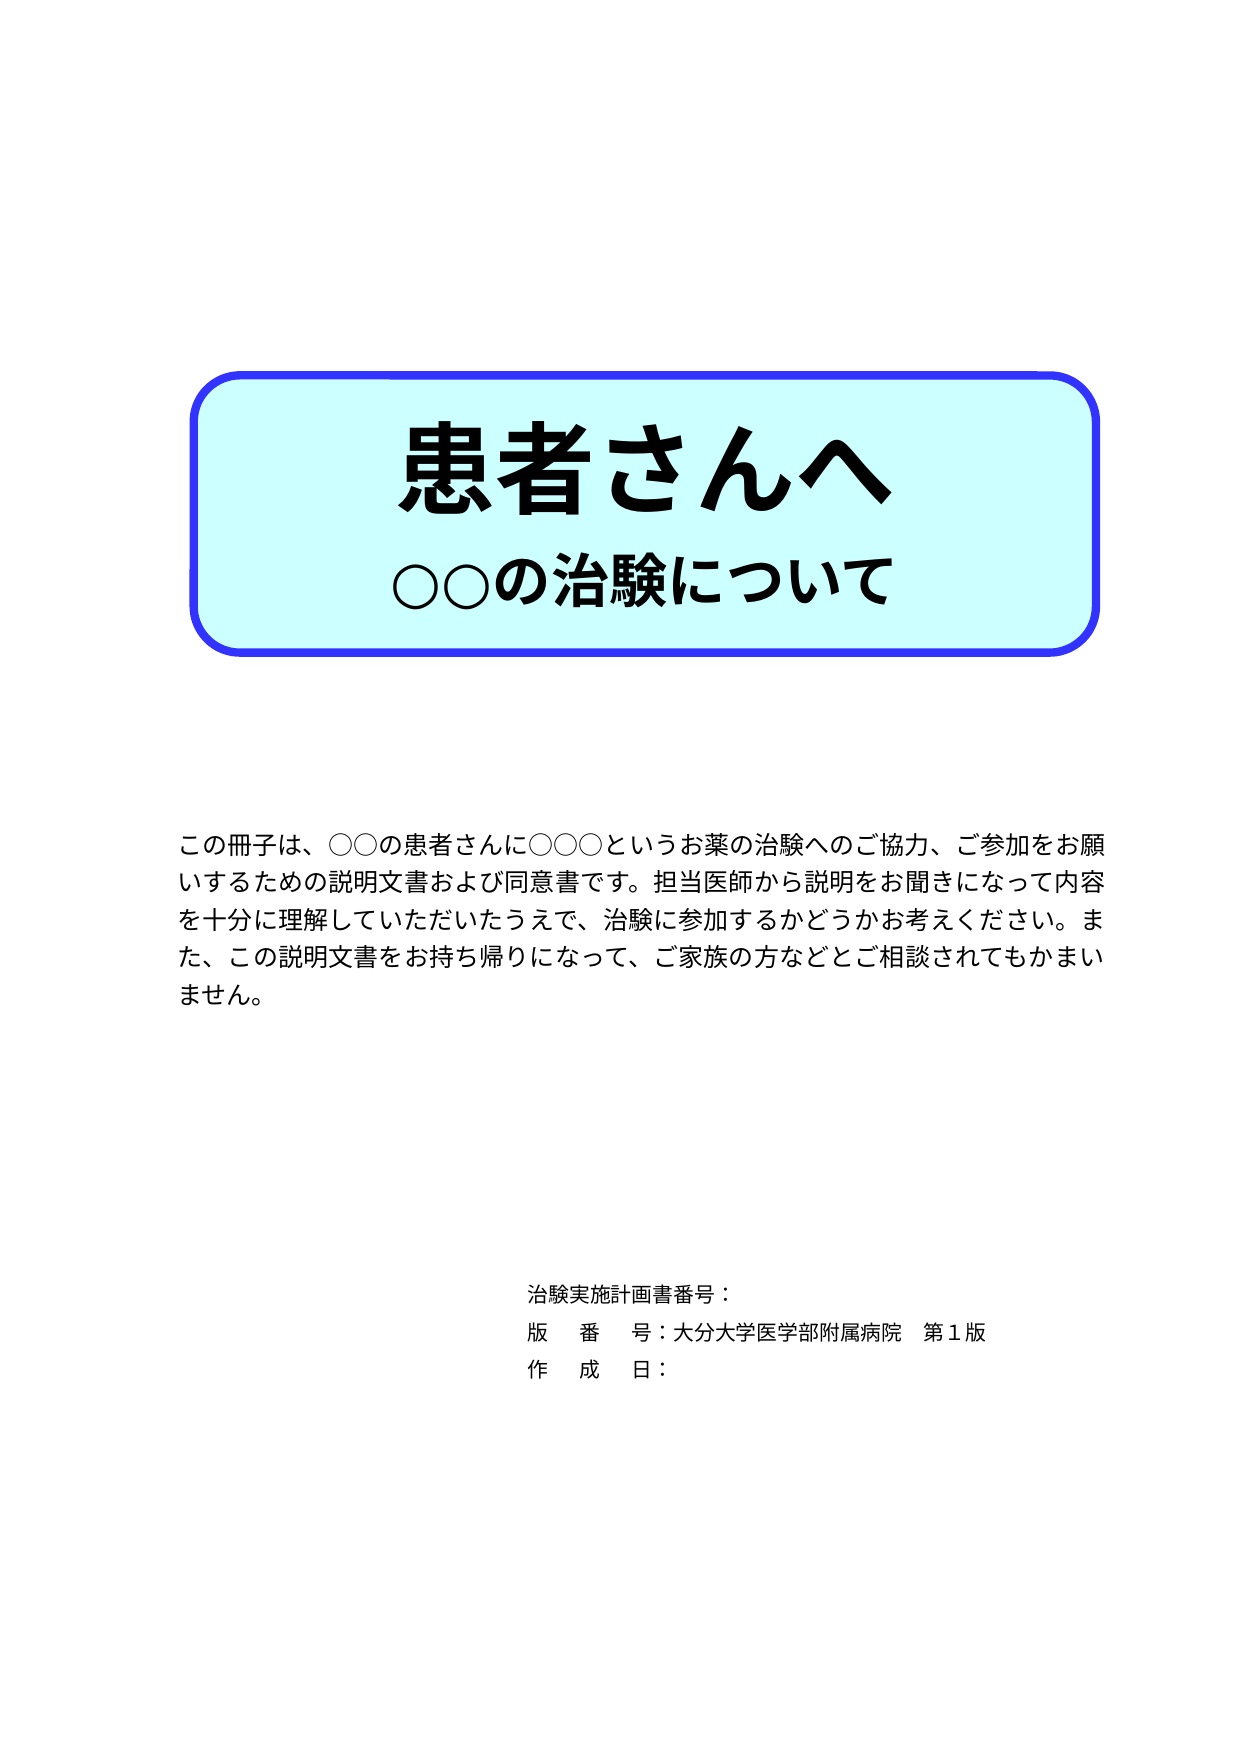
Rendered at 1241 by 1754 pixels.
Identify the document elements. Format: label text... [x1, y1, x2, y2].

text この冊子は、○○の患者さんに○○○というお薬の治験へのご協力、ご参加をお願いするための説明文書および同意書です。担当医師から説明をお聞きになって内容を十分に理解していただいたうえで、治験に参加するかどうかお考えください。また、この説明文書をお持ち帰りになって、ご家族の方などとご相談されてもかまいません。 [177, 825, 1107, 1012]
text 版番号：大分大学医学部附属病院 第１版 [177, 1312, 1107, 1350]
text 作成日： [177, 1350, 1107, 1387]
text 治験実施計画書番号： [177, 1275, 1107, 1312]
